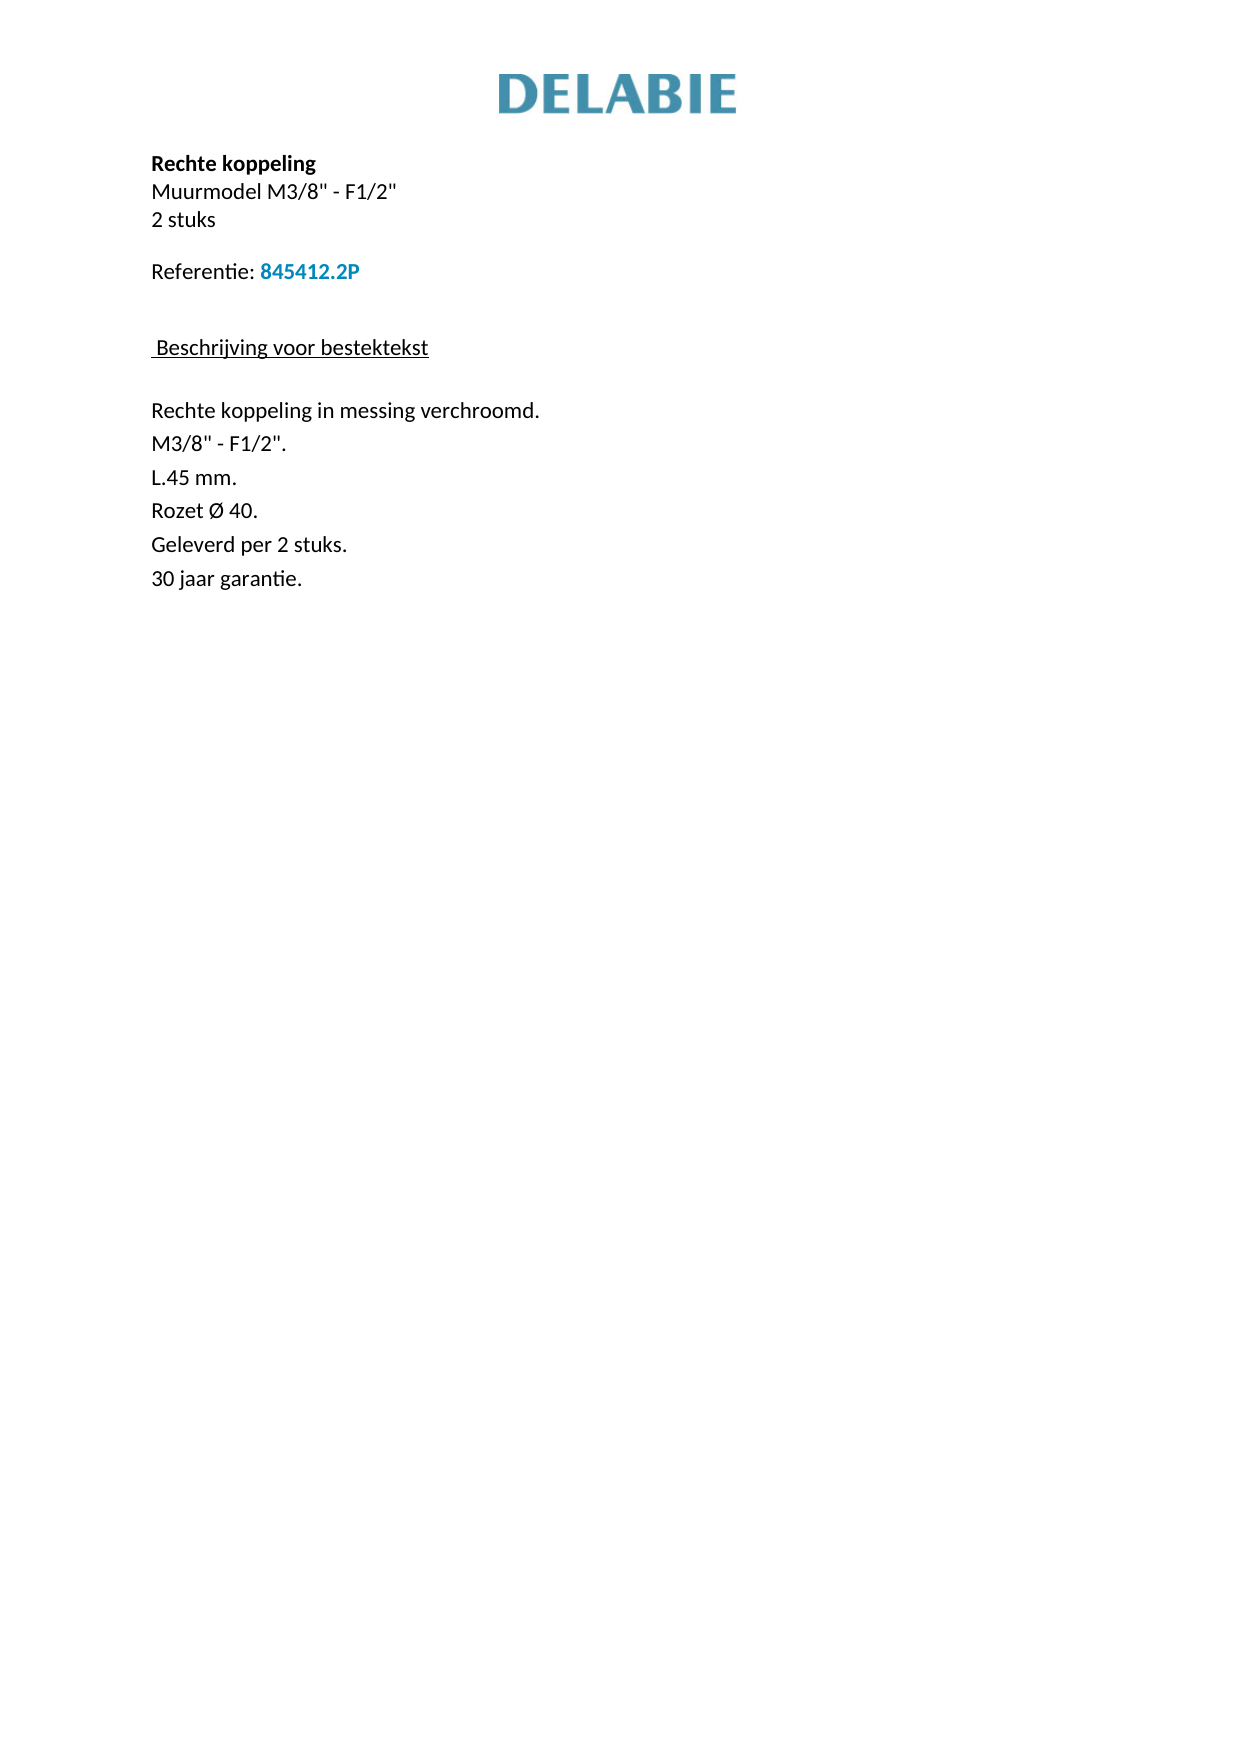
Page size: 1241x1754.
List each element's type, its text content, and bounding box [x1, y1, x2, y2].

text Muurmodel M3/8" - F1/2" [151, 177, 1084, 205]
text Geleverd per 2 stuks. [151, 530, 1084, 558]
text 30 jaar garantie. [151, 564, 1084, 592]
picture [497, 74, 738, 114]
text M3/8" - F1/2". [151, 429, 1084, 458]
text 2 stuks [151, 205, 1084, 233]
text Rechte koppeling [151, 149, 1084, 177]
text Referentie: 845412.2P [151, 257, 1084, 285]
text Beschrijving voor bestektekst [151, 333, 1084, 361]
text Rozet Ø 40. [151, 497, 1084, 525]
text Rechte koppeling in messing verchroomd. [151, 396, 1084, 424]
text L.45 mm. [151, 463, 1084, 491]
